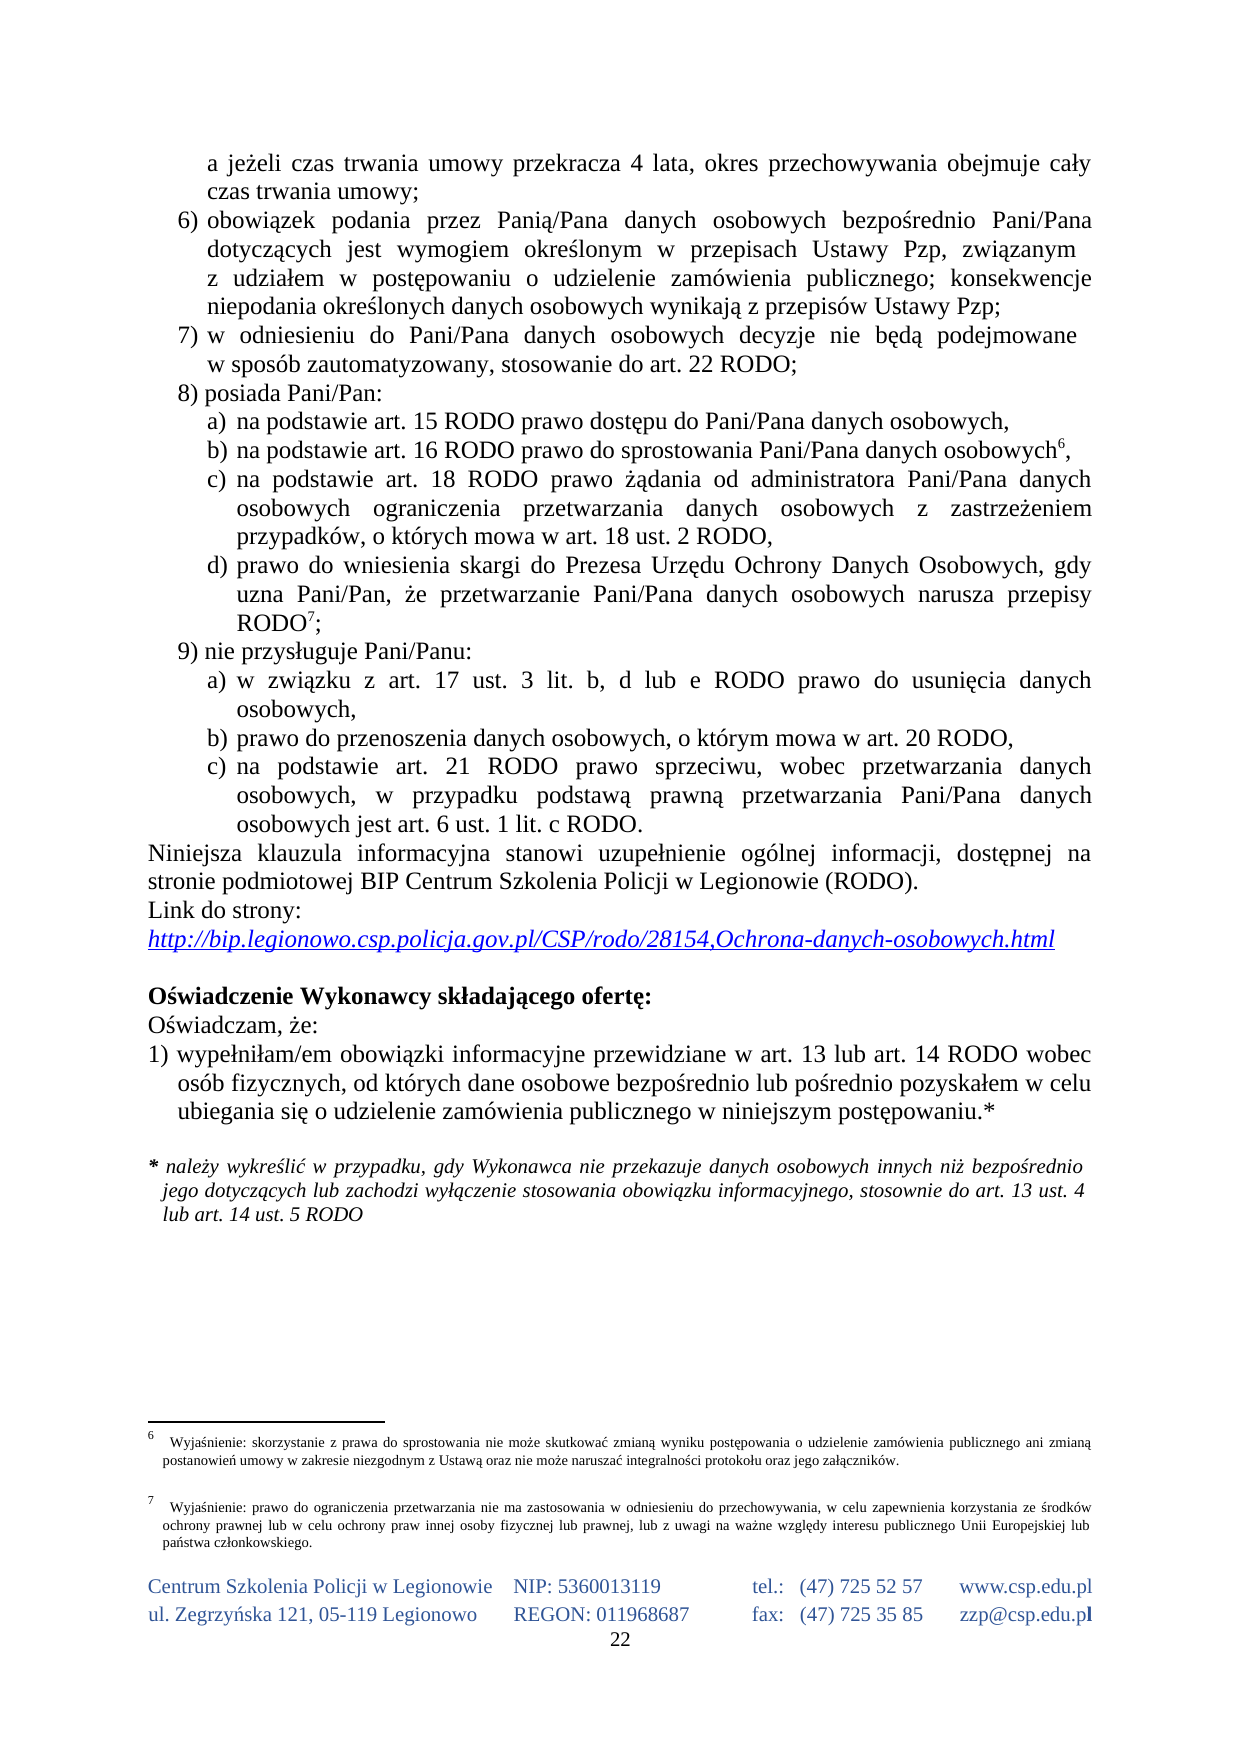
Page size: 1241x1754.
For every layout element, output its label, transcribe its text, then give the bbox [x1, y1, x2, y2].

text b) prawo do przenoszenia danych osobowych, o którym mowa w art. 20 RODO, [207, 723, 1092, 751]
text Oświadczenie Wykonawcy składającego ofertę: [148, 981, 1092, 1010]
text a) w związku z art. 17 ust. 3 lit. b, d lub e RODO prawo do usunięcia danych osobowych, [207, 665, 1092, 723]
text Link do strony: [148, 895, 1092, 924]
text * należy wykreślić w przypadku, gdy Wykonawca nie przekazuje danych osobowych innych niż bezpośrednio jego dotyczących lub zachodzi wyłączenie stosowania obowiązku informacyjnego, stosownie do art. 13 ust. 4 lub art. 14 ust. 5 RODO [148, 1154, 1092, 1226]
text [177, 148, 1092, 205]
text 9) nie przysługuje Pani/Panu: [177, 636, 1092, 665]
text c) na podstawie art. 18 RODO prawo żądania od administratora Pani/Pana danych osobowych ograniczenia przetwarzania danych osobowych z zastrzeżeniem przypadków, o których mowa w art. 18 ust. 2 RODO, [207, 464, 1092, 550]
text c) na podstawie art. 21 RODO prawo sprzeciwu, wobec przetwarzania danych osobowych, w przypadku podstawą prawną przetwarzania Pani/Pana danych osobowych jest art. 6 ust. 1 lit. c RODO. [207, 751, 1092, 838]
text b) na podstawie art. 16 RODO prawo do sprostowania Pani/Pana danych osobowych, [207, 435, 1092, 464]
text 8) posiada Pani/Pan: [177, 378, 1092, 406]
text Niniejsza klauzula informacyjna stanowi uzupełnienie ogólnej informacji, dostępnej na stronie podmiotowej BIP Centrum Szkolenia Policji w Legionowie (RODO). [148, 838, 1092, 895]
text 1) wypełniłam/em obowiązki informacyjne przewidziane w art. 13 lub art. 14 RODO wobec osób fizycznych, od których dane osobowe bezpośrednio lub pośrednio pozyskałem w celu ubiegania się o udzielenie zamówienia publicznego w niniejszym postępowaniu.* [148, 1039, 1092, 1125]
text 6) obowiązek podania przez Panią/Pana danych osobowych bezpośrednio Pani/Pana dotyczących jest wymogiem określonym w przepisach Ustawy Pzp, związanym z udziałem w postępowaniu o udzielenie zamówienia publicznego; konsekwencje niepodania określonych danych osobowych wynikają z przepisów Ustawy Pzp; [177, 205, 1092, 320]
text d) prawo do wniesienia skargi do Prezesa Urzędu Ochrony Danych Osobowych, gdy uzna Pani/Pan, że przetwarzanie Pani/Pana danych osobowych narusza przepisy RODO; [207, 550, 1092, 636]
text Oświadczam, że: [148, 1010, 1092, 1039]
text a) na podstawie art. 15 RODO prawo dostępu do Pani/Pana danych osobowych, [207, 406, 1092, 435]
text http://bip.legionowo.csp.policja.gov.pl/CSP/rodo/28154,Ochrona-danych-osobowych.html [148, 924, 1092, 953]
text 7) w odniesieniu do Pani/Pana danych osobowych decyzje nie będą podejmowane w sposób zautomatyzowany, stosowanie do art. 22 RODO; [177, 320, 1092, 378]
